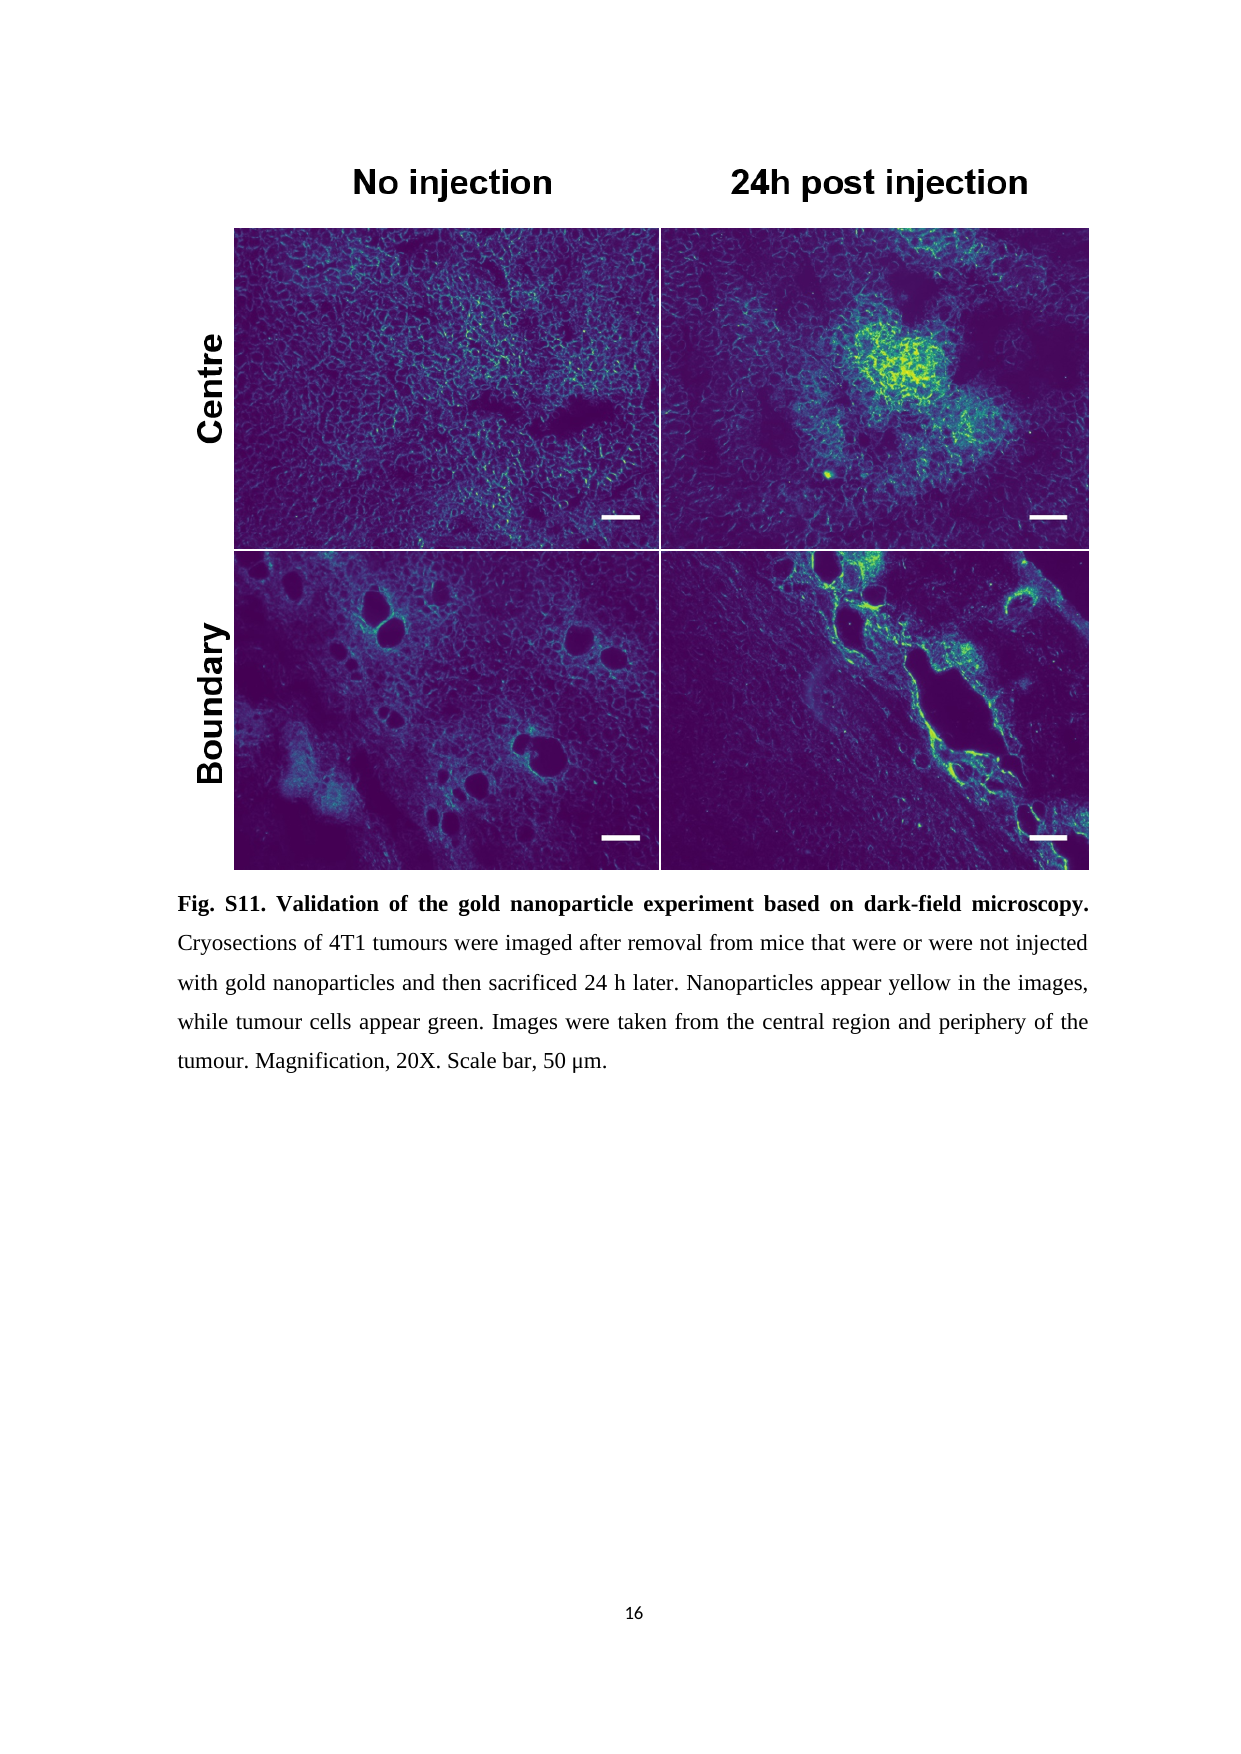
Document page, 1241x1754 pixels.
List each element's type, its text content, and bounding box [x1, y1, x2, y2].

text Fig. S11. Validation of the gold nanoparticle experiment based on dark-field microscopy. Cryosections of 4T1 tumours were imaged after removal from mice that were or were not injected with gold nanoparticles and then sacrificed 24 h later. Nanoparticles appear yellow in the images, while tumour cells appear green. Images were taken from the central region and periphery of the tumour. Magnification, 20X. Scale bar, 50 μm. [177, 889, 1090, 1074]
picture [177, 150, 1090, 871]
